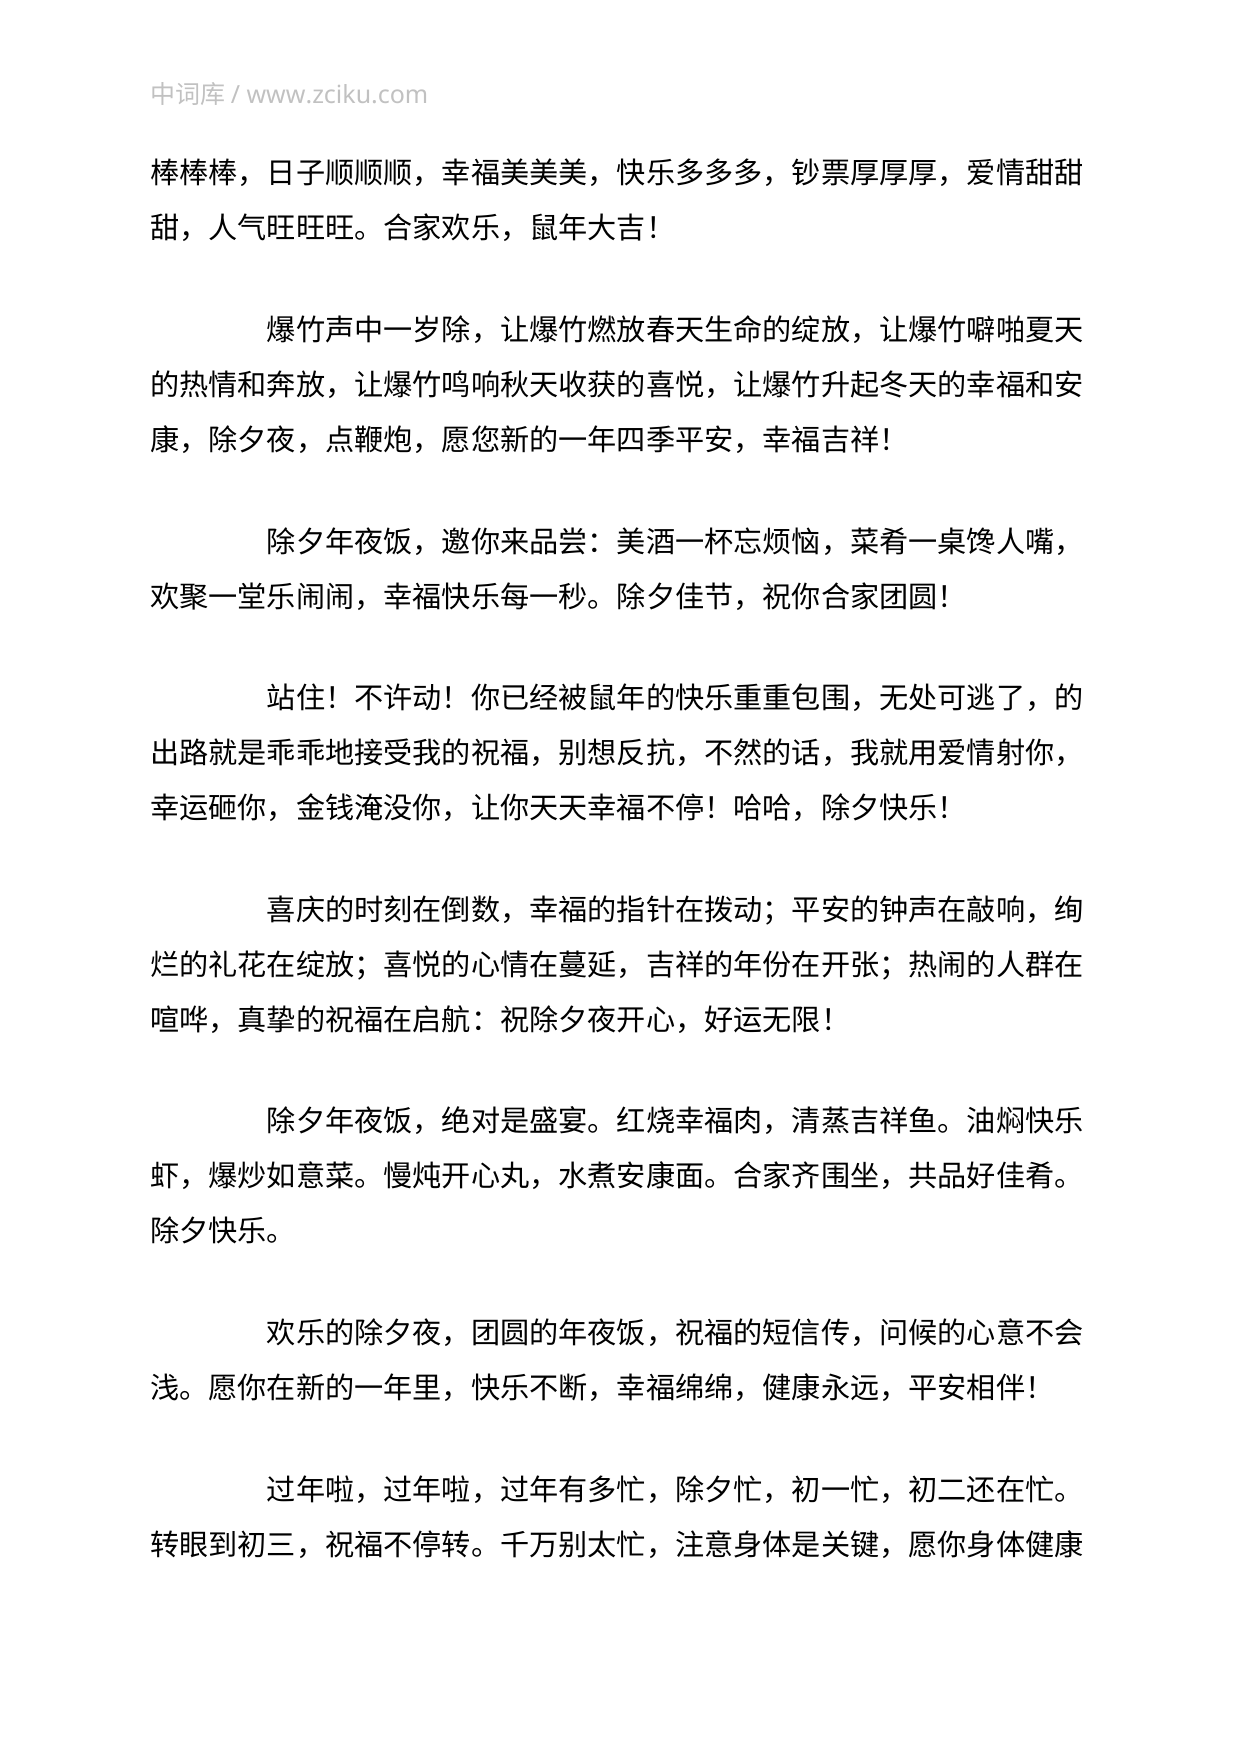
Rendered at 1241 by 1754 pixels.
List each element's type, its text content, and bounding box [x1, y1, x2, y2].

text 爆竹声中一岁除，让爆竹燃放春天生命的绽放，让爆竹噼啪夏天的热情和奔放，让爆竹鸣响秋天收获的喜悦，让爆竹升起冬天的幸福和安康，除夕夜，点鞭炮，愿您新的一年四季平安，幸福吉祥！ [150, 307, 1090, 459]
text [150, 150, 1090, 247]
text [150, 1466, 1090, 1563]
text 欢乐的除夕夜，团圆的年夜饭，祝福的短信传，问候的心意不会浅。愿你在新的一年里，快乐不断，幸福绵绵，健康永远，平安相伴！ [150, 1309, 1090, 1407]
text 除夕年夜饭，邀你来品尝：美酒一杯忘烦恼，菜肴一桌馋人嘴，欢聚一堂乐闹闹，幸福快乐每一秒。除夕佳节，祝你合家团圆！ [150, 518, 1090, 615]
text 除夕年夜饭，绝对是盛宴。红烧幸福肉，清蒸吉祥鱼。油焖快乐虾，爆炒如意菜。慢炖开心丸，水煮安康面。合家齐围坐，共品好佳肴。除夕快乐。 [150, 1098, 1090, 1250]
text 站住！不许动！你已经被鼠年的快乐重重包围，无处可逃了，的出路就是乖乖地接受我的祝福，别想反抗，不然的话，我就用爱情射你，幸运砸你，金钱淹没你，让你天天幸福不停！哈哈，除夕快乐！ [150, 675, 1090, 827]
text 喜庆的时刻在倒数，幸福的指针在拨动；平安的钟声在敲响，绚烂的礼花在绽放；喜悦的心情在蔓延，吉祥的年份在开张；热闹的人群在喧哗，真挚的祝福在启航：祝除夕夜开心，好运无限！ [150, 886, 1090, 1038]
